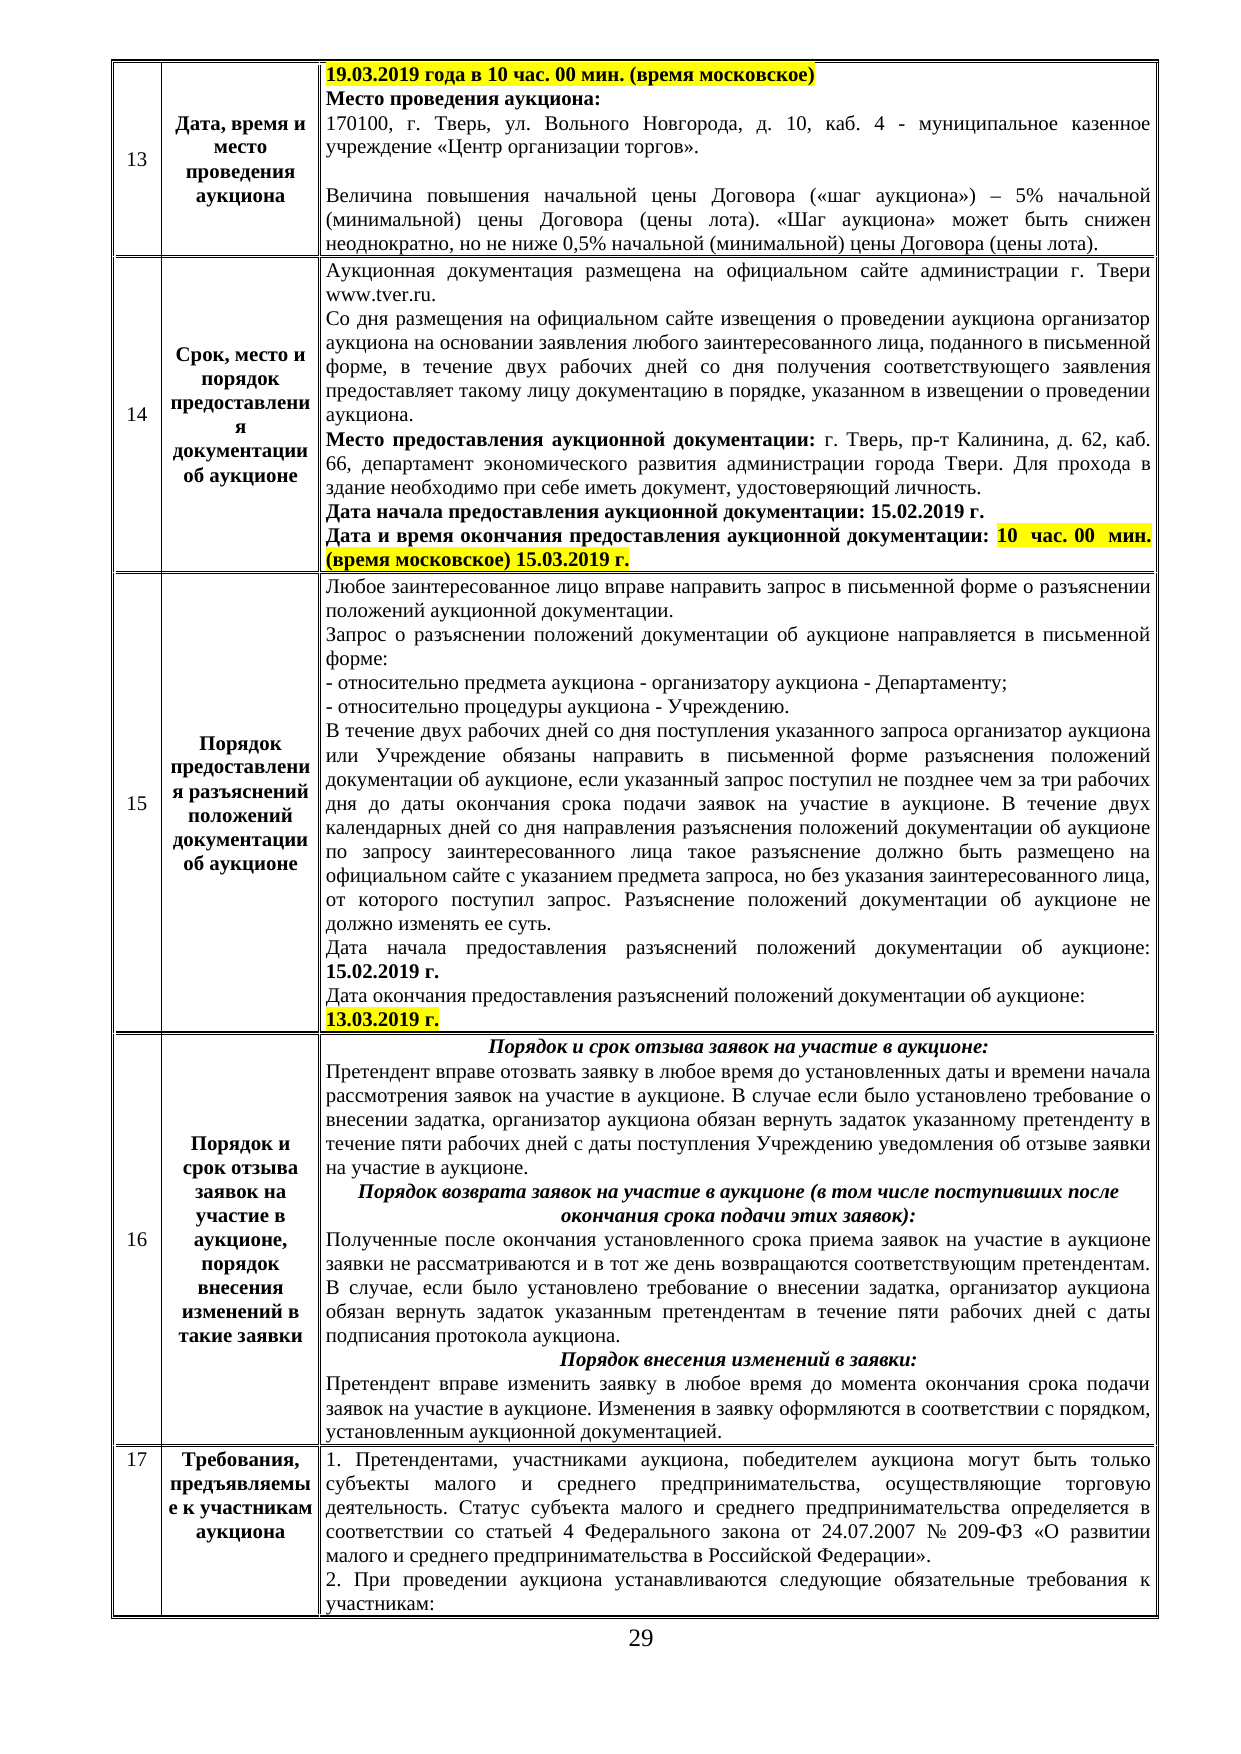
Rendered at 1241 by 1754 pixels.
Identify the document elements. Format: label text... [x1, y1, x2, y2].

table_cell Аукционная документация размещена на официальном сайте администрации г. Твери www.tver.ru. Со дня размещения на официальном сайте извещения о проведении аукциона организатор аукциона на основании заявления любого заинтересованного лица, поданного в письменной форме, в течение двух рабочих дней со дня получения соответствующего заявления предоставляет такому лицу документацию в порядке, указанном в извещении о проведении аукциона. Место предоставления аукционной документации: г. Тверь, пр-т Калинина, д. 62, каб. 66, департамент экономического развития администрации города Твери. Для прохода в здание необходимо при себе иметь документ, удостоверяющий личность. Дата начала предоставления аукционной документации: 15.02.2019 г. Дата и время окончания предоставления аукционной документации: 10 час. 00 мин. (время московское) 15.03.2019 г. [320, 255, 1157, 571]
table_cell 15 [112, 571, 161, 1031]
table_cell Дата, время и место проведения аукциона [162, 63, 320, 255]
table_cell 17 [114, 1444, 161, 1615]
table_cell Любое заинтересованное лицо вправе направить запрос в письменной форме о разъяснении положений аукционной документации. Запрос о разъяснении положений документации об аукционе направляется в письменной форме: - относительно предмета аукциона - организатору аукциона - Департаменту; - относительно процедуры аукциона - Учреждению. В течение двух рабочих дней со дня поступления указанного запроса организатор аукциона или Учреждение обязаны направить в письменной форме разъяснения положений документации об аукционе, если указанный запрос поступил не позднее чем за три рабочих дня до даты окончания срока подачи заявок на участие в аукционе. В течение двух календарных дней со дня направления разъяснения положений документации об аукционе по запросу заинтересованного лица такое разъяснение должно быть размещено на официальном сайте с указанием предмета запроса, но без указания заинтересованного лица, от которого поступил запрос. Разъяснение положений документации об аукционе не должно изменять ее суть. Дата начала предоставления разъяснений положений документации об аукционе: 15.02.2019 г. Дата окончания предоставления разъяснений положений документации об аукционе: 13.03.2019 г. [320, 571, 1157, 1031]
table_cell Порядок предоставления разъяснений положений документации об аукционе [162, 574, 318, 1031]
table_cell 13 [114, 63, 161, 255]
table_cell 19.03.2019 года в 10 час. 00 мин. (время московское) Место проведения аукциона: 170100, г. Тверь, ул. Вольного Новгорода, д. 10, каб. 4 - муниципальное казенное учреждение «Центр организации торгов». Величина повышения начальной цены Договора («шаг аукциона») – 5% начальной (минимальной) цены Договора (цены лота). «Шаг аукциона» может быть снижен неоднократно, но не ниже 0,5% начальной (минимальной) цены Договора (цены лота). [320, 63, 1156, 255]
table_cell 14 [112, 255, 161, 571]
table_cell Срок, место и порядок предоставления документации об аукционе [162, 258, 318, 571]
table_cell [162, 1447, 320, 1615]
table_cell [320, 1444, 1156, 1615]
table_cell 16 [114, 1031, 161, 1443]
table_cell Порядок и срок отзыва заявок на участие в аукционе, порядок внесения изменений в такие заявки [162, 1035, 318, 1443]
table_cell Порядок и срок отзыва заявок на участие в аукционе: Претендент вправе отозвать заявку в любое время до установленных даты и времени начала рассмотрения заявок на участие в аукционе. В случае если было установлено требование о внесении задатка, организатор аукциона обязан вернуть задаток указанному претенденту в течение пяти рабочих дней с даты поступления Учреждению уведомления об отзыве заявки на участие в аукционе. Порядок возврата заявок на участие в аукционе (в том числе поступивших после окончания срока подачи этих заявок): Полученные после окончания установленного срока приема заявок на участие в аукционе заявки не рассматриваются и в тот же день возвращаются соответствующим претендентам. В случае, если было установлено требование о внесении задатка, организатор аукциона обязан вернуть задаток указанным претендентам в течение пяти рабочих дней с даты подписания протокола аукциона. Порядок внесения изменений в заявки: Претендент вправе изменить заявку в любое время до момента окончания срока подачи заявок на участие в аукционе. Изменения в заявку оформляются в соответствии с порядком, установленным аукционной документацией. [321, 1031, 1156, 1443]
